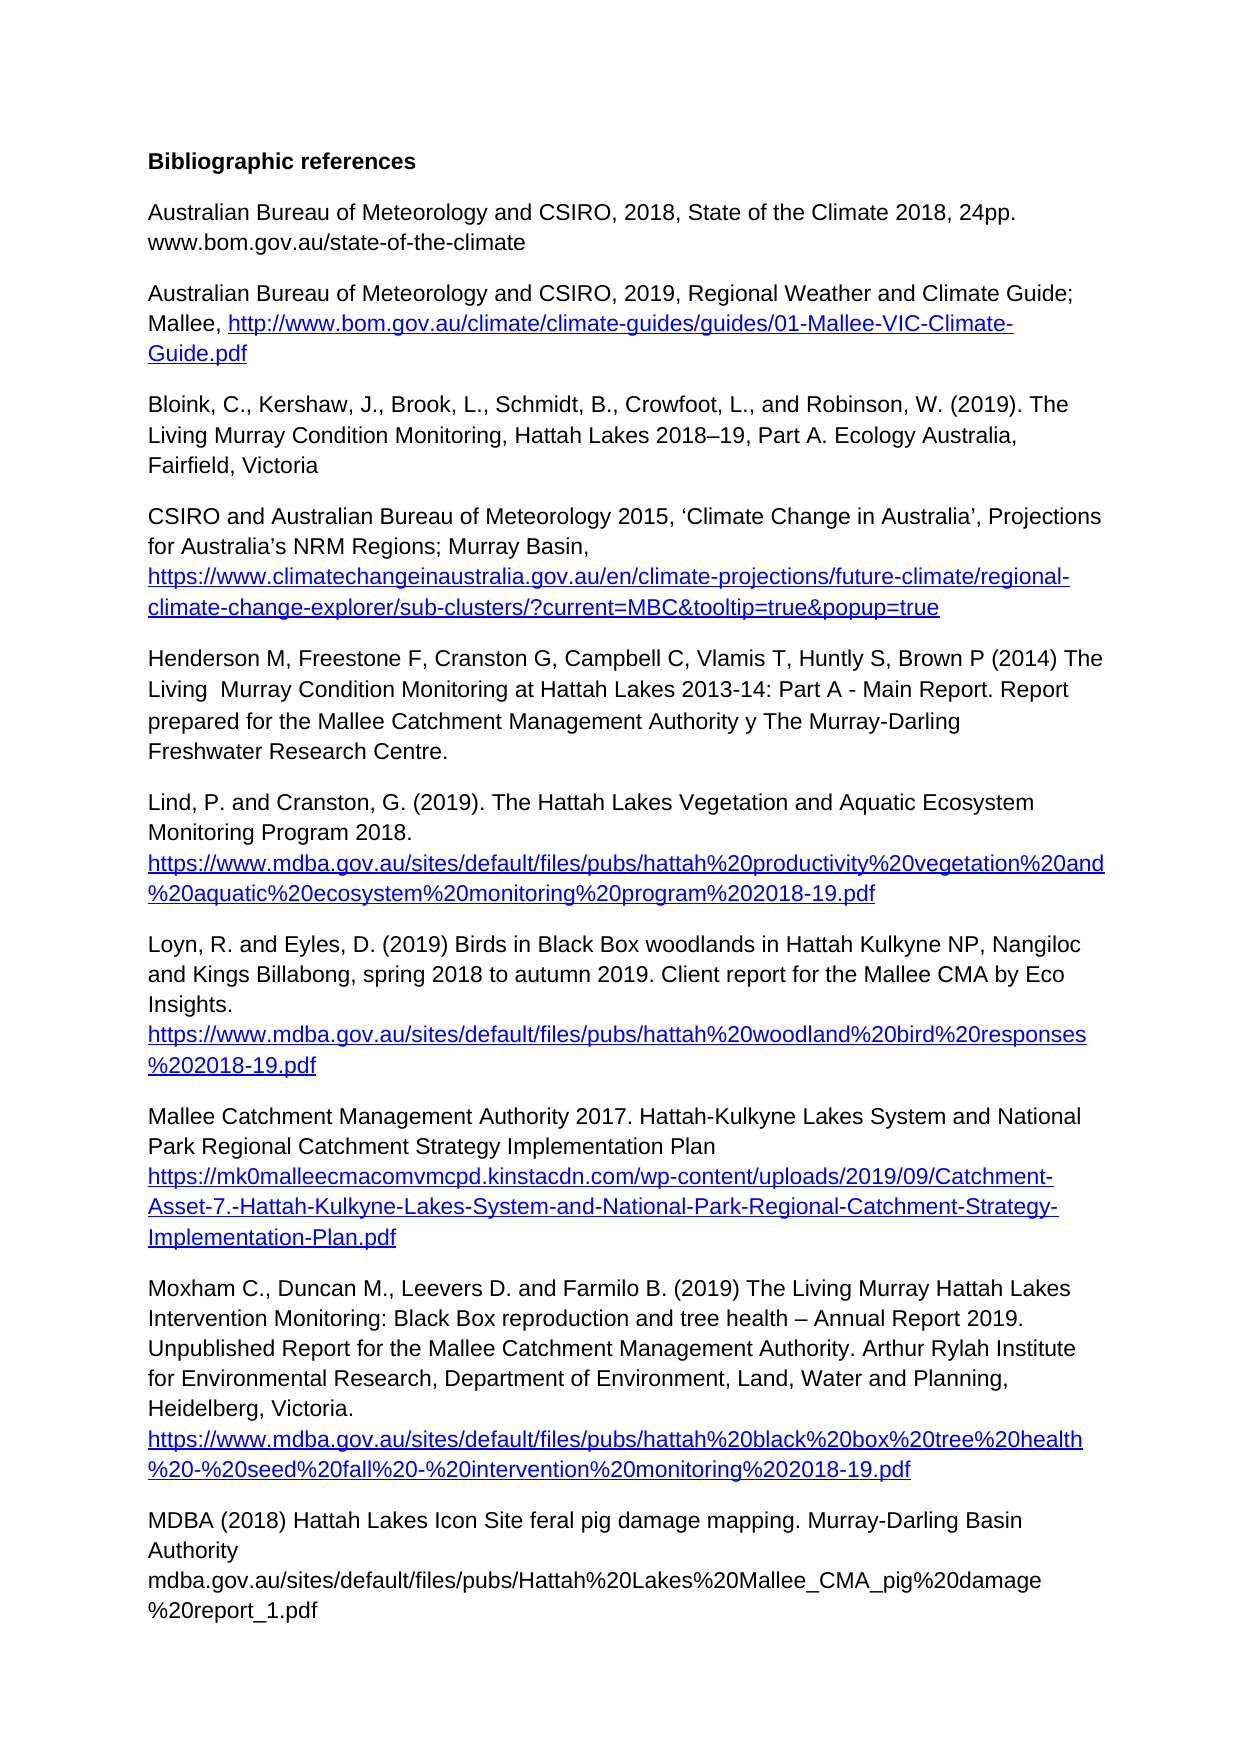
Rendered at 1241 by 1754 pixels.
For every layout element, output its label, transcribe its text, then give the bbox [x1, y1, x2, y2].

text Henderson M, Freestone F, Cranston G, Campbell C, Vlamis T, Huntly S, Brown P (2014) The Living Murray Condition Monitoring at Hattah Lakes 2013-14: Part A ‐ Main Report. Report prepared for the Mallee Catchment Management Authority y The Murray‐Darling Freshwater Research Centre. [148, 644, 1107, 764]
text Mallee Catchment Management Authority 2017. Hattah-Kulkyne Lakes System and National Park Regional Catchment Strategy Implementation Plan https://mk0malleecmacomvmcpd.kinstacdn.com/wp-content/uploads/2019/09/Catchment-Asset-7.-Hattah-Kulkyne-Lakes-System-and-National-Park-Regional-Catchment-Strategy-Implementation-Plan.pdf [148, 1103, 1107, 1250]
text MDBA (2018) Hattah Lakes Icon Site feral pig damage mapping. Murray-Darling Basin Authority mdba.gov.au/sites/default/files/pubs/Hattah%20Lakes%20Mallee_CMA_pig%20damage%20report_1.pdf [148, 1507, 1107, 1624]
text Lind, P. and Cranston, G. (2019). The Hattah Lakes Vegetation and Aquatic Ecosystem Monitoring Program 2018. https://www.mdba.gov.au/sites/default/files/pubs/hattah%20productivity%20vegetation%20and%20aquatic%20ecosystem%20monitoring%20program%202018-19.pdf [148, 789, 1107, 906]
text Moxham C., Duncan M., Leevers D. and Farmilo B. (2019) The Living Murray Hattah Lakes Intervention Monitoring: Black Box reproduction and tree health – Annual Report 2019. Unpublished Report for the Mallee Catchment Management Authority. Arthur Rylah Institute for Environmental Research, Department of Environment, Land, Water and Planning, Heidelberg, Victoria. https://www.mdba.gov.au/sites/default/files/pubs/hattah%20black%20box%20tree%20health%20-%20seed%20fall%20-%20intervention%20monitoring%202018-19.pdf [148, 1274, 1107, 1482]
text Australian Bureau of Meteorology and CSIRO, 2018, State of the Climate 2018, 24pp. www.bom.gov.au/state-of-the-climate [148, 199, 1107, 255]
text Bibliographic references [148, 148, 1107, 174]
text Australian Bureau of Meteorology and CSIRO, 2019, Regional Weather and Climate Guide; Mallee, http://www.bom.gov.au/climate/climate-guides/guides/01-Mallee-VIC-Climate-Guide.pdf [148, 280, 1107, 367]
text CSIRO and Australian Bureau of Meteorology 2015, ‘Climate Change in Australia’, Projections for Australia’s NRM Regions; Murray Basin, https://www.climatechangeinaustralia.gov.au/en/climate-projections/future-climate/regional-climate-change-explorer/sub-clusters/?current=MBC&tooltip=true&popup=true [148, 503, 1107, 620]
text Loyn, R. and Eyles, D. (2019) Birds in Black Box woodlands in Hattah Kulkyne NP, Nangiloc and Kings Billabong, spring 2018 to autumn 2019. Client report for the Mallee CMA by Eco Insights. https://www.mdba.gov.au/sites/default/files/pubs/hattah%20woodland%20bird%20responses%202018-19.pdf [148, 931, 1107, 1078]
text Bloink, C., Kershaw, J., Brook, L., Schmidt, B., Crowfoot, L., and Robinson, W. (2019). The Living Murray Condition Monitoring, Hattah Lakes 2018–19, Part A. Ecology Australia, Fairfield, Victoria [148, 391, 1107, 478]
